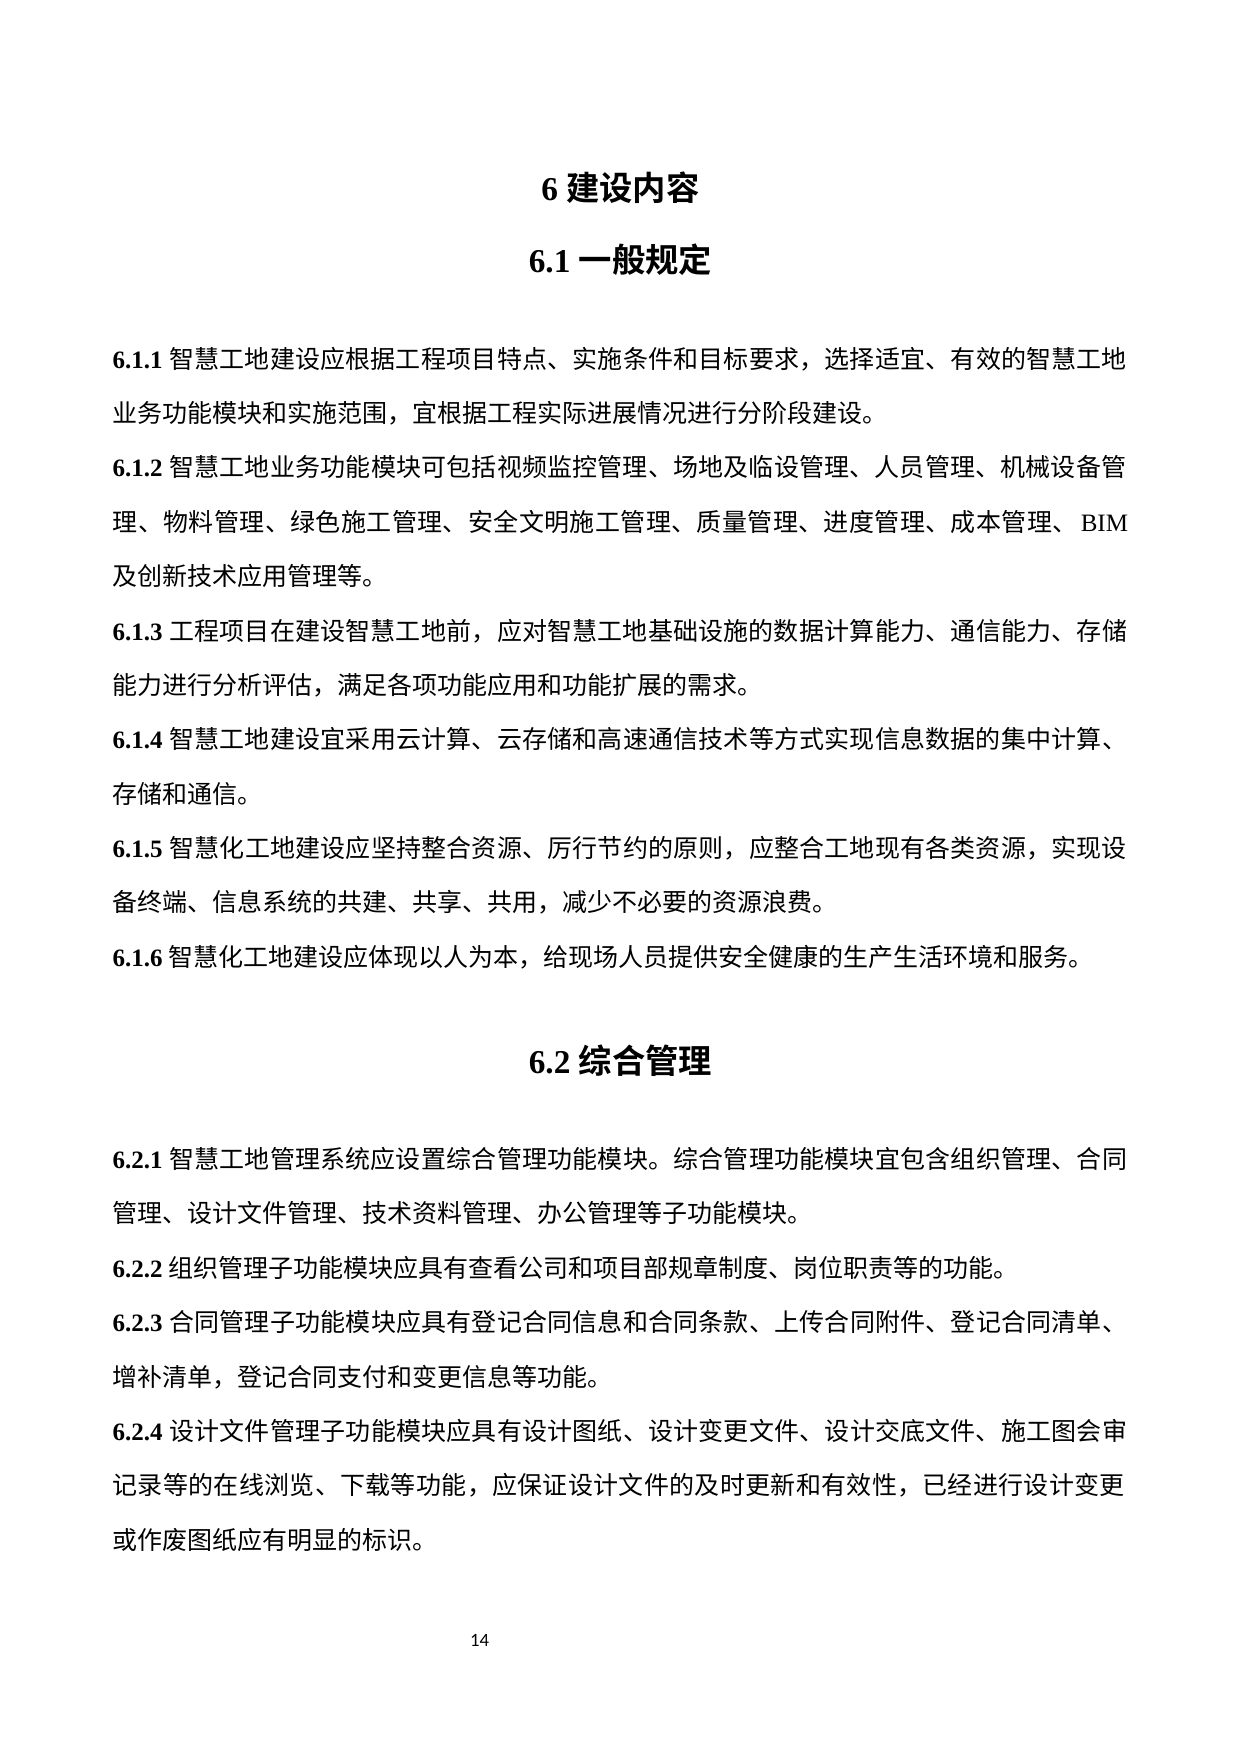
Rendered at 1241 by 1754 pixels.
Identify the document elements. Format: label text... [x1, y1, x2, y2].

text 6.1.3 工程项目在建设智慧工地前，应对智慧工地基础设施的数据计算能力、通信能力、存储能力进行分析评估，满足各项功能应用和功能扩展的需求。 [112, 611, 1128, 702]
text 6.2.3 合同管理子功能模块应具有登记合同信息和合同条款、上传合同附件、登记合同清单、增补清单，登记合同支付和变更信息等功能。 [112, 1303, 1128, 1393]
text 6.1.6 智慧化工地建设应体现以人为本，给现场人员提供安全健康的生产生活环境和服务。 [112, 937, 1128, 973]
text 6.2.4 设计文件管理子功能模块应具有设计图纸、设计变更文件、设计交底文件、施工图会审记录等的在线浏览、下载等功能，应保证设计文件的及时更新和有效性，已经进行设计变更或作废图纸应有明显的标识。 [112, 1411, 1128, 1556]
text 6.1.5 智慧化工地建设应坚持整合资源、厉行节约的原则，应整合工地现有各类资源，实现设备终端、信息系统的共建、共享、共用，减少不必要的资源浪费。 [112, 828, 1128, 919]
subtitle 6.2 综合管理 [112, 1035, 1128, 1083]
subtitle 6 建设内容 [112, 162, 1128, 210]
text 6.1.4 智慧工地建设宜采用云计算、云存储和高速通信技术等方式实现信息数据的集中计算、存储和通信。 [112, 720, 1128, 810]
subtitle 6.1 一般规定 [112, 234, 1128, 282]
text 6.2.1 智慧工地管理系统应设置综合管理功能模块。综合管理功能模块宜包含组织管理、合同管理、设计文件管理、技术资料管理、办公管理等子功能模块。 [112, 1139, 1128, 1230]
text 6.1.1 智慧工地建设应根据工程项目特点、实施条件和目标要求，选择适宜、有效的智慧工地业务功能模块和实施范围，宜根据工程实际进展情况进行分阶段建设。 [112, 339, 1128, 430]
text 6.1.2 智慧工地业务功能模块可包括视频监控管理、场地及临设管理、人员管理、机械设备管理、物料管理、绿色施工管理、安全文明施工管理、质量管理、进度管理、成本管理、BIM及创新技术应用管理等。 [112, 448, 1128, 593]
text 6.2.2 组织管理子功能模块应具有查看公司和项目部规章制度、岗位职责等的功能。 [112, 1248, 1128, 1284]
